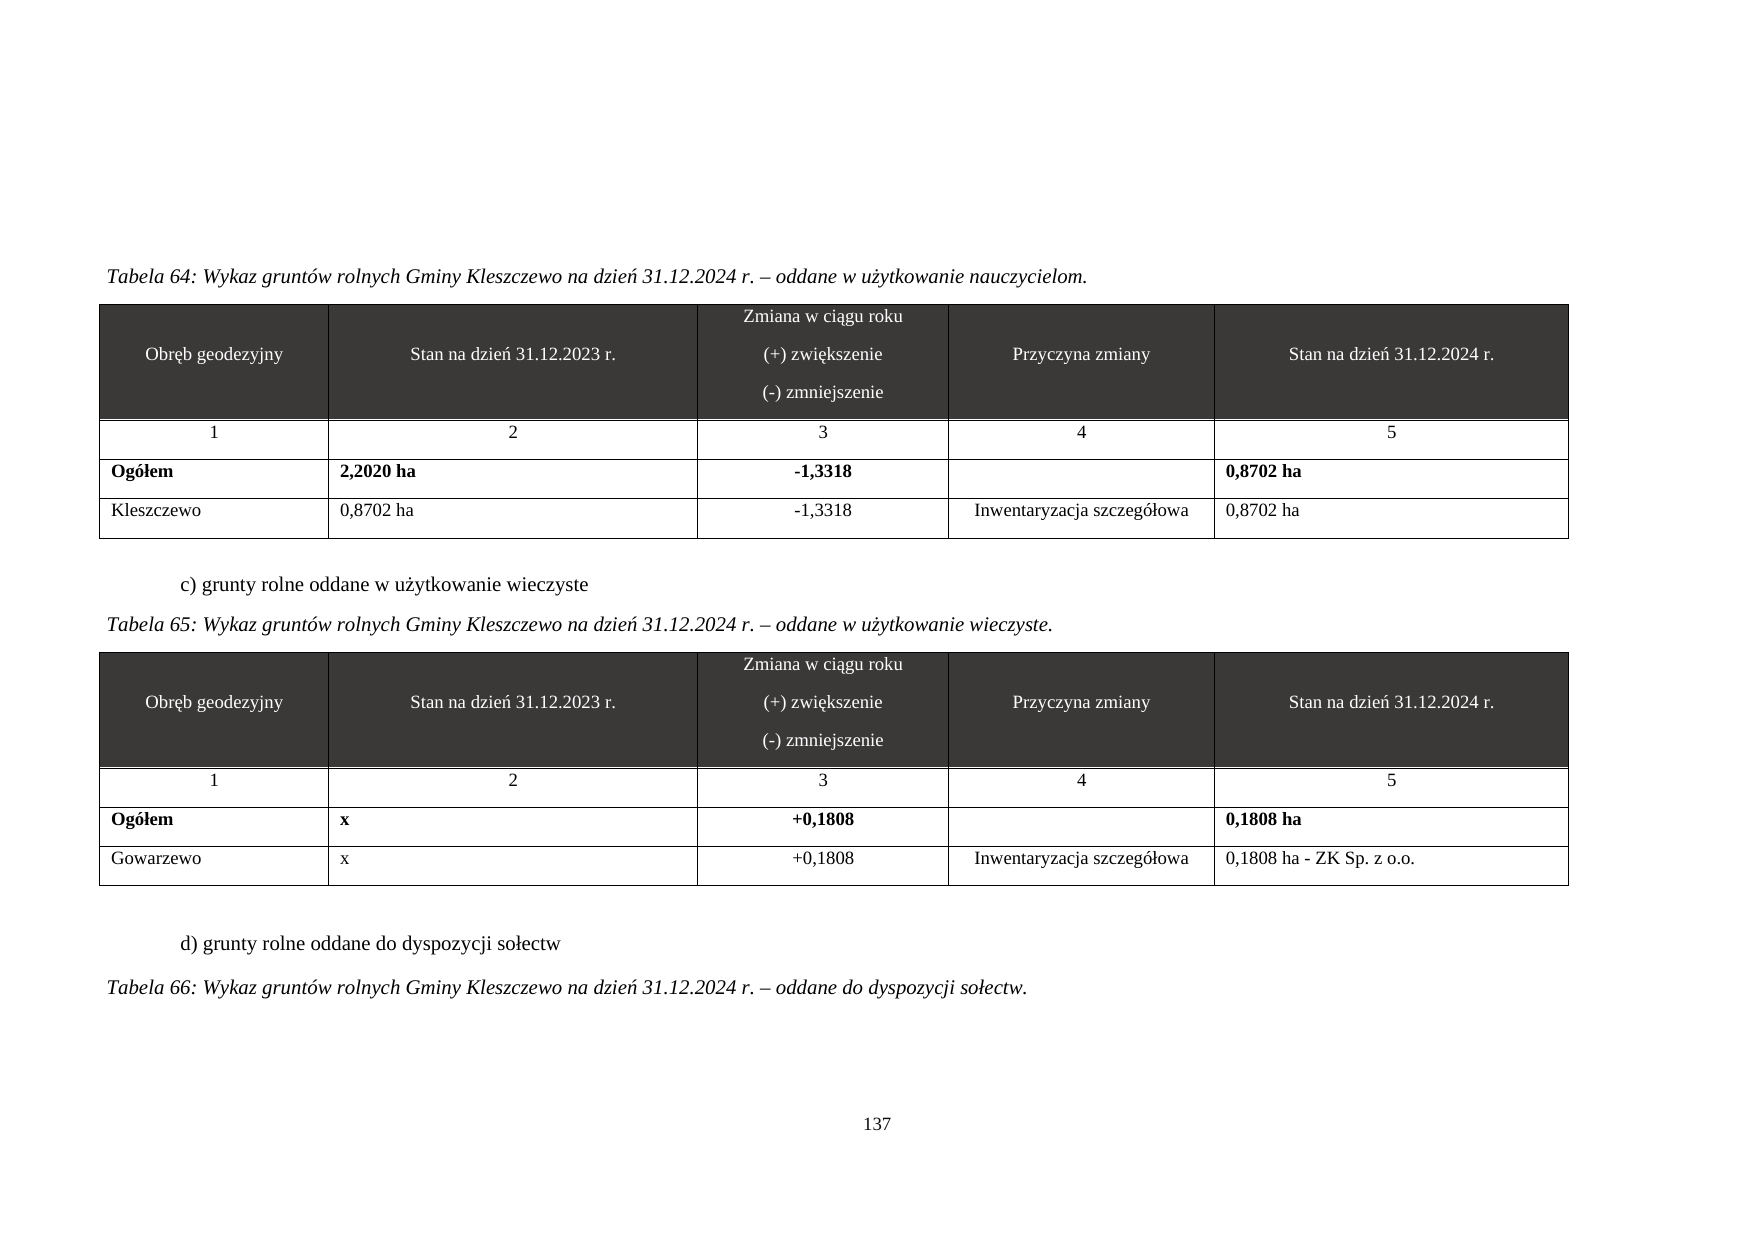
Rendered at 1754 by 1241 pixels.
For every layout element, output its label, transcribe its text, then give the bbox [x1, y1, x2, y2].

text d) grunty rolne oddane do dyspozycji sołectw [106, 931, 1648, 955]
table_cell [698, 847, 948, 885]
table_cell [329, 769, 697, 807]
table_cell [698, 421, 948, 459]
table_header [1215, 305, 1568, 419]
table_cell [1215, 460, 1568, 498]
text Tabela 64: Wykaz gruntów rolnych Gminy Kleszczewo na dzień 31.12.2024 r. – oddane w użytkowanie nauczycielom. [106, 264, 1648, 288]
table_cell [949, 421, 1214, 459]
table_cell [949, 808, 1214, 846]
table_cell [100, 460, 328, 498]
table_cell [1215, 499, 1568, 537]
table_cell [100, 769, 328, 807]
text Tabela 65: Wykaz gruntów rolnych Gminy Kleszczewo na dzień 31.12.2024 r. – oddane w użytkowanie wieczyste. [106, 612, 1648, 636]
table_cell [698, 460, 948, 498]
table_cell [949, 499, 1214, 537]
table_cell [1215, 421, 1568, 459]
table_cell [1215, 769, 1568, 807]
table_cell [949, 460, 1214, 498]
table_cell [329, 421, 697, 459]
text Tabela 66: Wykaz gruntów rolnych Gminy Kleszczewo na dzień 31.12.2024 r. – oddane do dyspozycji sołectw. [106, 975, 1648, 999]
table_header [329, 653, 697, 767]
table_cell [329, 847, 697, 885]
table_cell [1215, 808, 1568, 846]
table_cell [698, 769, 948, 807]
text c) grunty rolne oddane w użytkowanie wieczyste [106, 572, 1648, 596]
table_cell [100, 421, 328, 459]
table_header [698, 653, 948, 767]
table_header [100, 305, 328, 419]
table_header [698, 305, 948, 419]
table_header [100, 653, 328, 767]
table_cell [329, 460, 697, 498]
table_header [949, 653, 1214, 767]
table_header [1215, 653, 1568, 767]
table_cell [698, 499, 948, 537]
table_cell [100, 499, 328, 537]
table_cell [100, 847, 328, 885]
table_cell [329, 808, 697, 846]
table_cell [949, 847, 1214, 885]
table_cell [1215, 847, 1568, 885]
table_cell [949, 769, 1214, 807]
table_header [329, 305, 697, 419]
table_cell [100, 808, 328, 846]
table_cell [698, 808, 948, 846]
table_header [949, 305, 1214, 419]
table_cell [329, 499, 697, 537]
